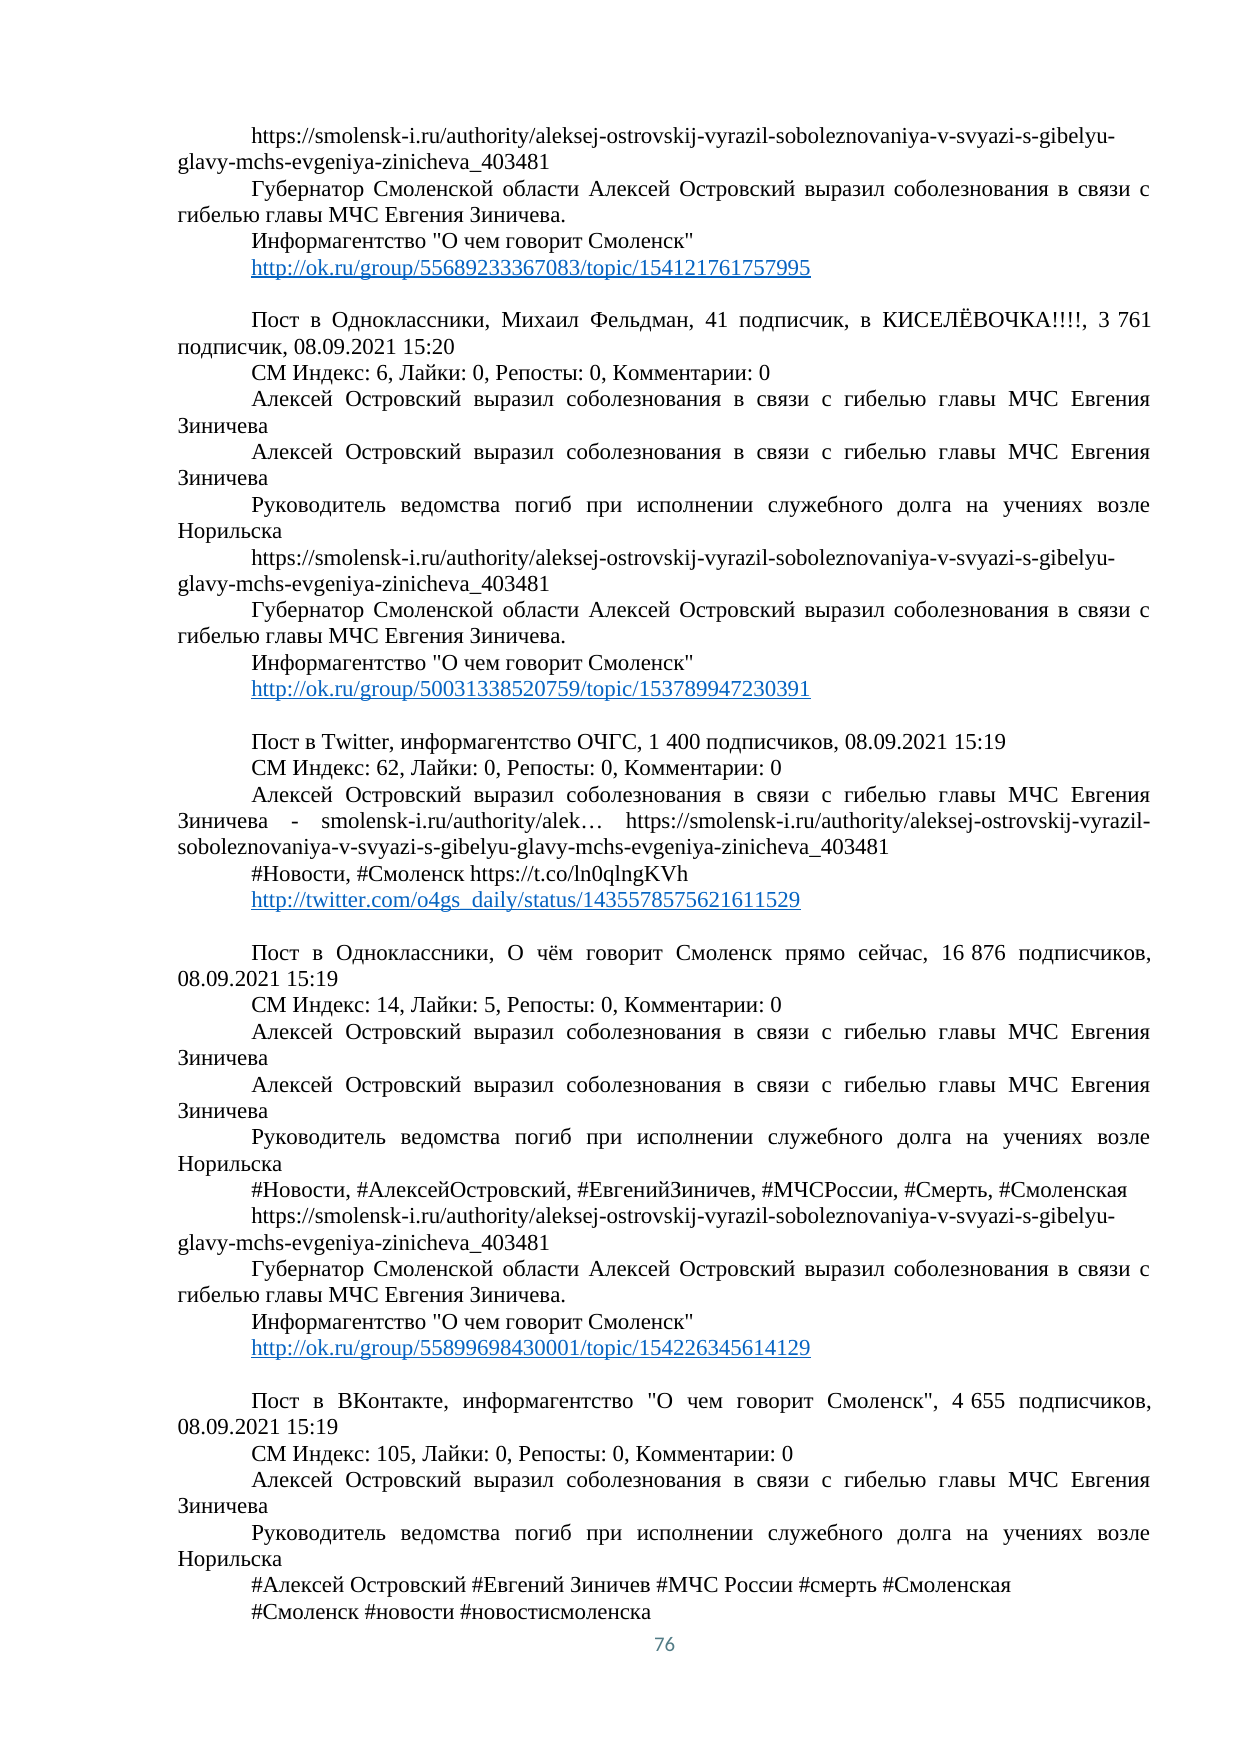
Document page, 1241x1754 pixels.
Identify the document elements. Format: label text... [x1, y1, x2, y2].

text http://twitter.com/o4gs_daily/status/1435578575621611529 [177, 886, 1152, 912]
text Алексей Островский выразил соболезнования в связи с гибелью главы МЧС Евгения Зиничева [177, 385, 1152, 438]
text Информагентство "О чем говорит Смоленск" [177, 649, 1152, 675]
text Пост в Одноклассники, Михаил Фельдман, 41 подписчик, в КИСЕЛЁВОЧКА!!!!, 3 761 подписчик, 08.09.2021 15:20 [177, 306, 1152, 359]
text Алексей Островский выразил соболезнования в связи с гибелью главы МЧС Евгения Зиничева [177, 1018, 1152, 1071]
text http://ok.ru/group/55689233367083/topic/154121761757995 [177, 254, 1152, 280]
text Алексей Островский выразил соболезнования в связи с гибелью главы МЧС Евгения Зиничева [177, 438, 1152, 491]
text Информагентство "О чем говорит Смоленск" [177, 1308, 1152, 1334]
text Губернатор Смоленской области Алексей Островский выразил соболезнования в связи с гибелью главы МЧС Евгения Зиничева. [177, 596, 1152, 649]
text #Смоленск #новости #новостисмоленска [177, 1598, 1152, 1624]
text Информагентство "О чем говорит Смоленск" [177, 227, 1152, 254]
text https://smolensk-i.ru/authority/aleksej-ostrovskij-vyrazil-soboleznovaniya-v-svyazi-s-gibelyu-glavy-mchs-evgeniya-zinicheva_403481 [177, 1202, 1152, 1255]
text http://ok.ru/group/50031338520759/topic/153789947230391 [177, 675, 1152, 702]
text #Новости, #Смоленск https://t.co/ln0qlngKVh [177, 860, 1152, 886]
text Пост в Одноклассники, О чём говорит Смоленск прямо сейчас, 16 876 подписчиков, 08.09.2021 15:19 [177, 939, 1152, 992]
text https://smolensk-i.ru/authority/aleksej-ostrovskij-vyrazil-soboleznovaniya-v-svyazi-s-gibelyu-glavy-mchs-evgeniya-zinicheva_403481 [177, 543, 1152, 596]
text Пост в ВКонтакте, информагентство "О чем говорит Смоленск", 4 655 подписчиков, 08.09.2021 15:19 [177, 1387, 1152, 1439]
text СМ Индекс: 62, Лайки: 0, Репосты: 0, Комментарии: 0 [177, 754, 1152, 781]
text http://ok.ru/group/55899698430001/topic/154226345614129 [177, 1334, 1152, 1361]
text Руководитель ведомства погиб при исполнении служебного долга на учениях возле Норильска [177, 1519, 1152, 1571]
text Алексей Островский выразил соболезнования в связи с гибелью главы МЧС Евгения Зиничева [177, 1071, 1152, 1123]
text Губернатор Смоленской области Алексей Островский выразил соболезнования в связи с гибелью главы МЧС Евгения Зиничева. [177, 1255, 1152, 1308]
text Алексей Островский выразил соболезнования в связи с гибелью главы МЧС Евгения Зиничева - smolensk-i.ru/authority/alek… https://smolensk-i.ru/authority/aleksej-ostrovskij-vyrazil-soboleznovaniya-v-svyazi-s-gibelyu-glavy-mchs-evgeniya-zinicheva_403481 [177, 781, 1152, 860]
text Алексей Островский выразил соболезнования в связи с гибелью главы МЧС Евгения Зиничева [177, 1466, 1152, 1519]
text Пост в Twitter, информагентство ОЧГС, 1 400 подписчиков, 08.09.2021 15:19 [177, 728, 1152, 754]
text СМ Индекс: 14, Лайки: 5, Репосты: 0, Комментарии: 0 [177, 992, 1152, 1018]
text #Алексей Островский #Евгений Зиничев #МЧС России #смерть #Смоленская [177, 1571, 1152, 1598]
text СМ Индекс: 6, Лайки: 0, Репосты: 0, Комментарии: 0 [177, 359, 1152, 385]
text Руководитель ведомства погиб при исполнении служебного долга на учениях возле Норильска [177, 491, 1152, 543]
text Руководитель ведомства погиб при исполнении служебного долга на учениях возле Норильска [177, 1123, 1152, 1176]
text Губернатор Смоленской области Алексей Островский выразил соболезнования в связи с гибелью главы МЧС Евгения Зиничева. [177, 174, 1152, 227]
text СМ Индекс: 105, Лайки: 0, Репосты: 0, Комментарии: 0 [177, 1439, 1152, 1466]
text #Новости, #АлексейОстровский, #ЕвгенийЗиничев, #МЧСРоссии, #Смерть, #Смоленская [177, 1176, 1152, 1202]
text https://smolensk-i.ru/authority/aleksej-ostrovskij-vyrazil-soboleznovaniya-v-svyazi-s-gibelyu-glavy-mchs-evgeniya-zinicheva_403481 [177, 122, 1152, 174]
